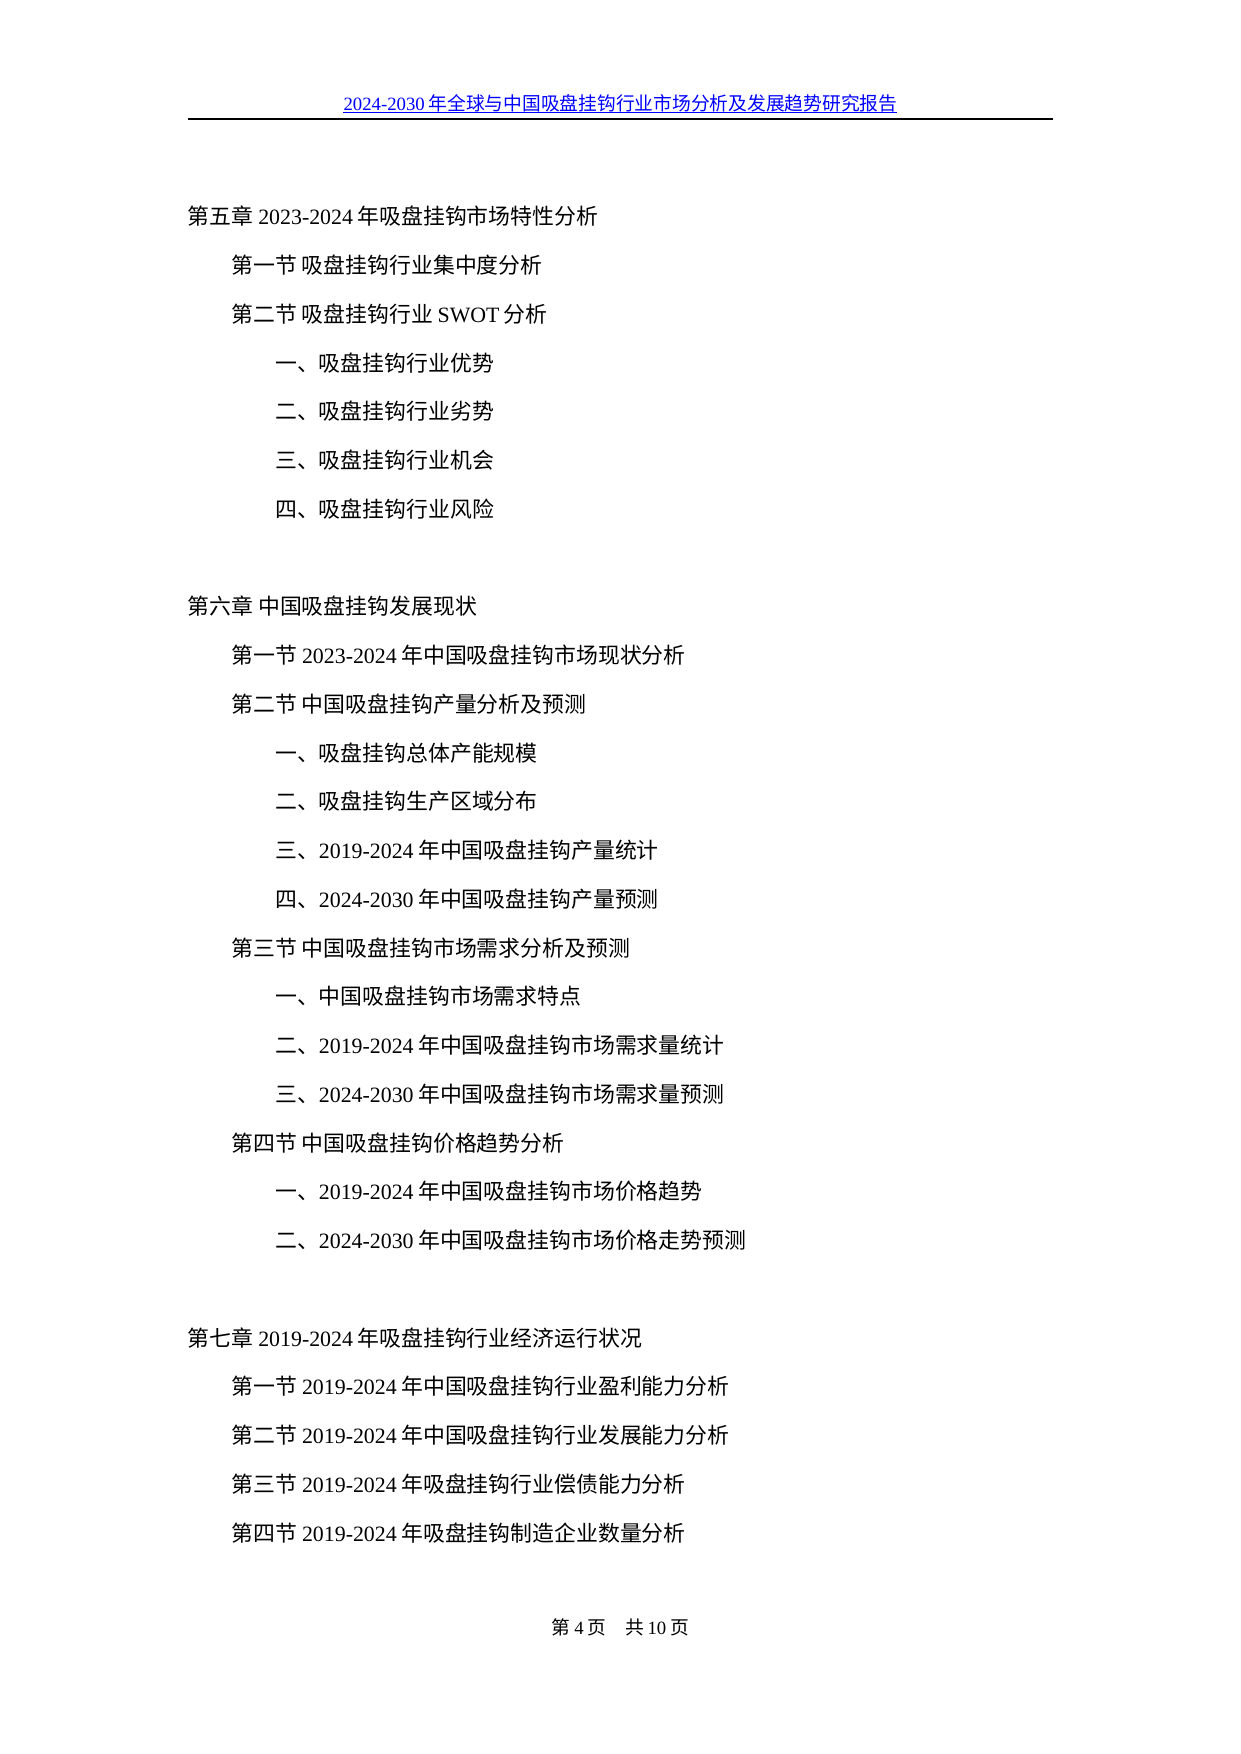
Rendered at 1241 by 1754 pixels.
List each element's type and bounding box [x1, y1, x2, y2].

text [187, 150, 1053, 1548]
